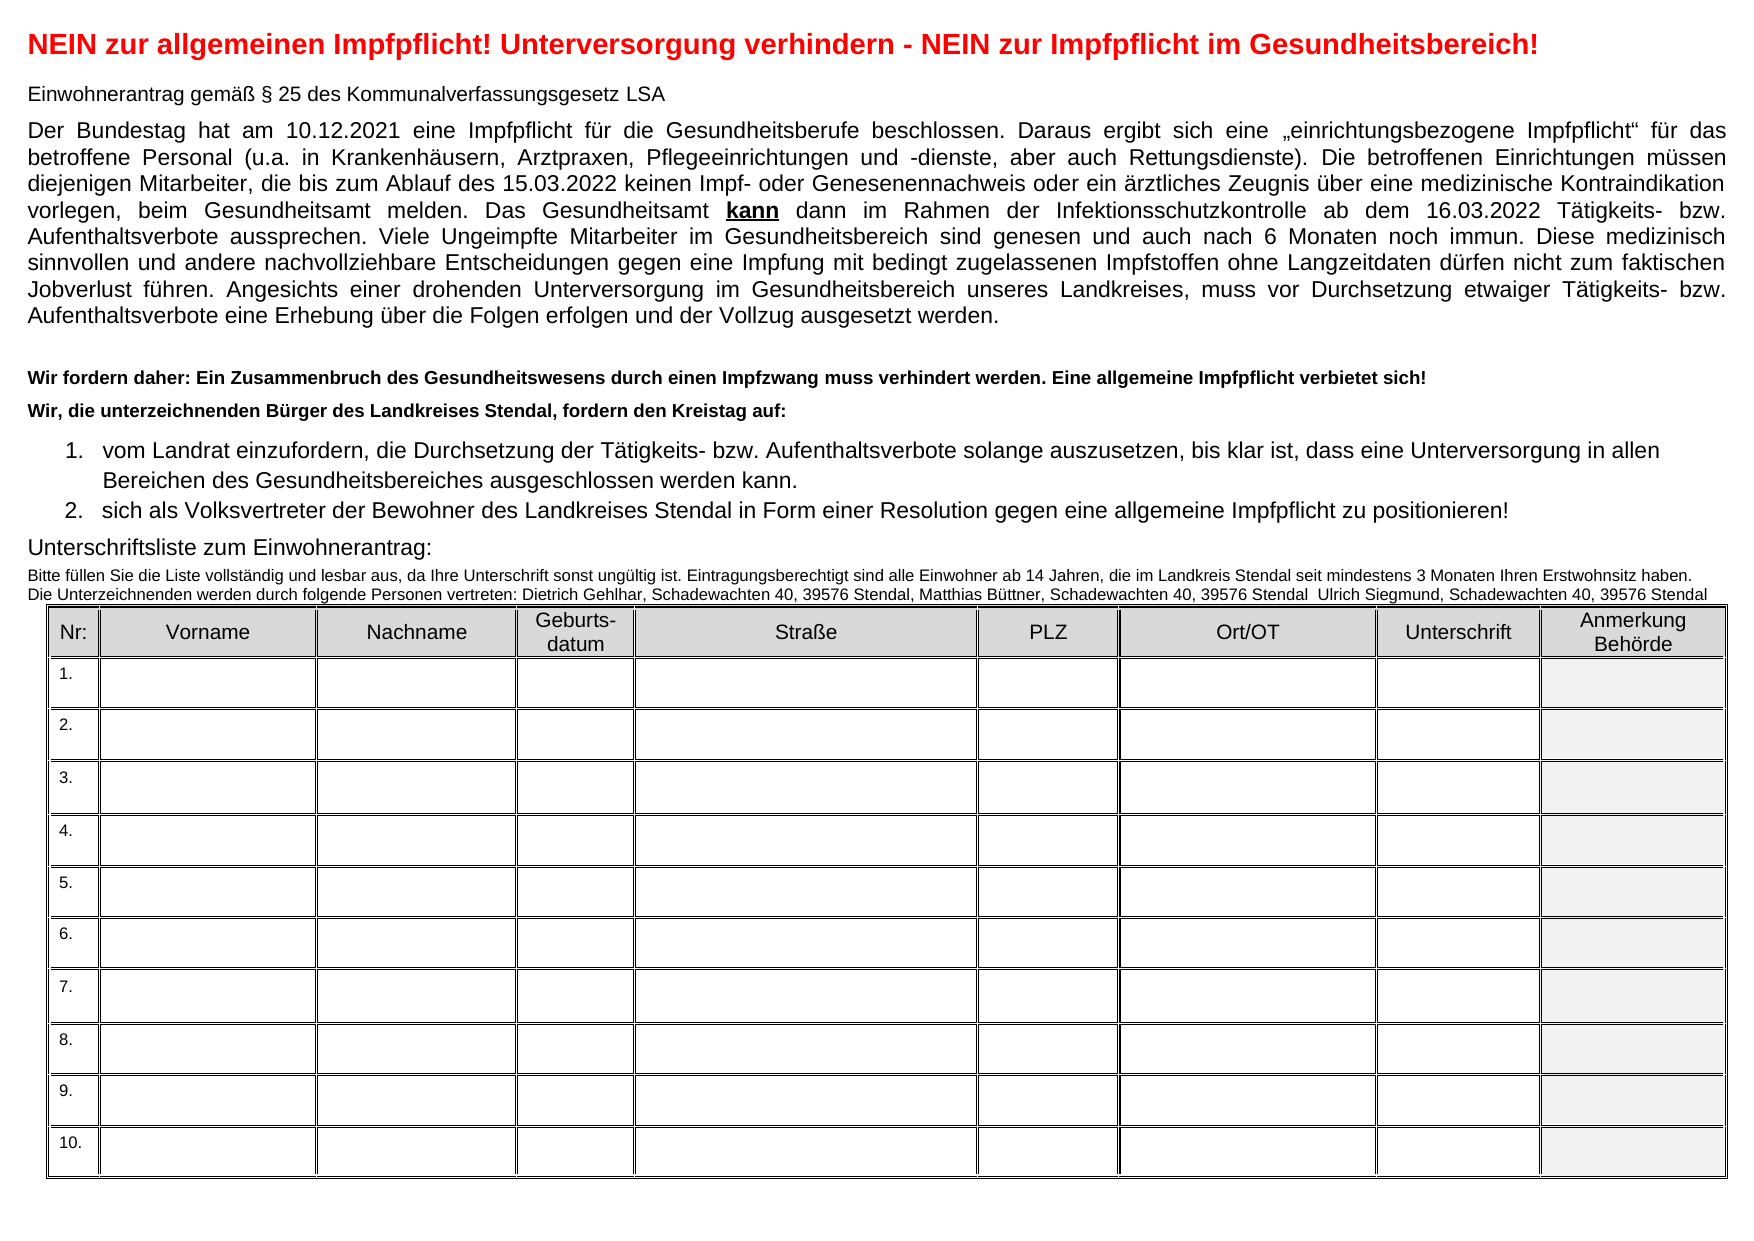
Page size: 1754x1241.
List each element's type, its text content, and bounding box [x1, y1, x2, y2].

text NEIN zur allgemeinen Impfpflicht! Unterversorgung verhindern - NEIN zur Impfpflicht im Gesundheitsbereich! [27, 27, 1727, 61]
table_cell [979, 919, 1117, 967]
table_cell [979, 710, 1117, 758]
table_cell [49, 656, 98, 707]
table_cell [318, 762, 515, 813]
table_cell [1540, 813, 1726, 864]
table_cell [49, 1022, 98, 1073]
table_cell [101, 970, 315, 1022]
table_cell [1378, 868, 1539, 916]
table_cell [1540, 707, 1726, 758]
table_cell [48, 707, 99, 758]
table_cell [1121, 659, 1375, 707]
text Die Unterzeichnenden werden durch folgende Personen vertreten: Dietrich Gehlhar, Schadewachten 40, 39576 Stendal, Matthias Büttner, Schadewachten 40, 39576 Stendal Ulrich Siegmund, Schadewachten 40, 39576 Stendal [27, 585, 1727, 604]
table_cell [1378, 1076, 1539, 1124]
table_cell [49, 1125, 99, 1176]
table_cell [518, 970, 633, 1022]
table_cell [518, 1025, 633, 1073]
table_cell [1121, 710, 1375, 758]
table_cell [979, 816, 1117, 864]
table_cell [1377, 1128, 1540, 1176]
table_header Nr: [49, 608, 99, 656]
table_cell [1542, 656, 1725, 707]
table_cell [318, 1025, 515, 1073]
table_cell [316, 1125, 517, 1176]
table_cell [518, 659, 633, 707]
table_cell [101, 762, 315, 813]
table_header Unterschrift [1377, 608, 1540, 656]
table_cell [1542, 759, 1725, 813]
table_cell [101, 868, 315, 916]
list sich als Volksvertreter der Bewohner des Landkreises Stendal in Form einer Resolution gegen eine allgemeine Impfpflicht zu positionieren! [64, 497, 1727, 523]
table_cell [318, 868, 515, 916]
table_cell [979, 970, 1117, 1022]
table_cell [1378, 1025, 1539, 1073]
table_cell [49, 865, 98, 916]
table_cell [517, 1128, 634, 1176]
table_cell [518, 919, 633, 967]
table_cell [636, 816, 976, 864]
table_cell [1542, 916, 1725, 967]
table_cell [101, 919, 315, 967]
table_cell [48, 1073, 99, 1124]
table_cell [979, 762, 1117, 813]
table_cell [1540, 967, 1726, 1022]
table_cell [318, 659, 515, 707]
table_cell [1378, 816, 1539, 864]
table_cell [1540, 1125, 1725, 1176]
table_cell [99, 1128, 316, 1176]
table_cell [1121, 1025, 1375, 1073]
table_cell [636, 970, 976, 1022]
table_header Anmerkung Behörde [1540, 607, 1725, 656]
table_cell [636, 868, 976, 916]
table_cell [518, 1076, 633, 1124]
table_cell [1540, 1073, 1726, 1124]
table_cell [101, 1076, 315, 1124]
table_cell [1121, 868, 1375, 916]
text Unterschriftsliste zum Einwohnerantrag: [27, 533, 1727, 560]
table_cell [48, 967, 99, 1022]
table_cell [101, 1025, 315, 1073]
table_cell [978, 1125, 1119, 1176]
table_cell [48, 813, 99, 864]
table_header Straße [635, 608, 977, 656]
text Wir, die unterzeichnenden Bürger des Landkreises Stendal, fordern den Kreistag auf: [27, 399, 1727, 421]
table_cell [1378, 762, 1539, 813]
table_header Nachname [316, 605, 517, 656]
table_cell [979, 659, 1117, 707]
table_cell [1121, 816, 1375, 864]
table_cell [636, 762, 976, 813]
table_cell [635, 1128, 977, 1176]
table_cell [1378, 710, 1539, 758]
table_cell [49, 759, 98, 813]
table_cell [979, 1025, 1117, 1073]
table_cell [1121, 970, 1375, 1022]
table_cell [1542, 1022, 1725, 1073]
table_cell [636, 1025, 976, 1073]
table_cell [1119, 1125, 1377, 1176]
table_cell [101, 710, 315, 758]
table_cell [636, 710, 976, 758]
table_cell [1378, 659, 1539, 707]
table_cell [318, 919, 515, 967]
table_cell [1378, 970, 1539, 1022]
table_cell [1121, 762, 1375, 813]
table_cell [636, 659, 976, 707]
table_cell [518, 816, 633, 864]
table_cell [979, 868, 1117, 916]
table_cell [318, 710, 515, 758]
table_cell [979, 1076, 1117, 1124]
table_cell [518, 762, 633, 813]
table_cell [318, 970, 515, 1022]
table_cell [1121, 1076, 1375, 1124]
table_header Vorname [99, 607, 316, 656]
table_cell [636, 1076, 976, 1124]
table_cell [318, 1076, 515, 1124]
text Wir fordern daher: Ein Zusammenbruch des Gesundheitswesens durch einen Impfzwang muss verhindert werden. Eine allgemeine Impfpflicht verbietet sich! [27, 367, 1727, 389]
text Bitte füllen Sie die Liste vollständig und lesbar aus, da Ihre Unterschrift sonst ungültig ist. Eintragungsberechtigt sind alle Einwohner ab 14 Jahren, die im Landkreis Stendal seit mindestens 3 Monaten Ihren Erstwohnsitz haben. [27, 566, 1727, 585]
list vom Landrat einzufordern, die Durchsetzung der Tätigkeits- bzw. Aufenthaltsverbote solange auszusetzen, bis klar ist, dass eine Unterversorgung in allen Bereichen des Gesundheitsbereiches ausgeschlossen werden kann. [65, 437, 1727, 493]
text Einwohnerantrag gemäß § 25 des Kommunalverfassungsgesetz LSA [27, 82, 1727, 106]
table_cell [636, 919, 976, 967]
table_cell [101, 659, 315, 707]
table_header Ort/OT [1119, 605, 1377, 656]
table_cell [318, 816, 515, 864]
text Der Bundestag hat am 10.12.2021 eine Impfpflicht für die Gesundheitsberufe beschlossen. Daraus ergibt sich eine „einrichtungsbezogene Impfpflicht“ für das betroffene Personal (u.a. in Krankenhäusern, Arztpraxen, Pflegeeinrichtungen und -dienste, aber auch Rettungsdienste). Die betroffenen Einrichtungen müssen diejenigen Mitarbeiter, die bis zum Ablauf des 15.03.2022 keinen Impf- oder Genesenennachweis oder ein ärztliches Zeugnis über eine medizinische Kontraindikation vorlegen, beim Gesundheitsamt melden. Das Gesundheitsamt kann dann im Rahmen der Infektionsschutzkontrolle ab dem 16.03.2022 Tätigkeits- bzw. Aufenthaltsverbote aussprechen. Viele Ungeimpfte Mitarbeiter im Gesundheitsbereich sind genesen und auch nach 6 Monaten noch immun. Diese medizinisch sinnvollen und andere nachvollziehbare Entscheidungen gegen eine Impfung mit bedingt zugelassenen Impfstoffen ohne Langzeitdaten dürfen nicht zum faktischen Jobverlust führen. Angesichts einer drohenden Unterversorgung im Gesundheitsbereich unseres Landkreises, muss vor Durchsetzung etwaiger Tätigkeits- bzw. Aufenthaltsverbote eine Erhebung über die Folgen erfolgen und der Vollzug ausgesetzt werden. [27, 144, 1727, 328]
table_header Geburts- datum [517, 608, 634, 656]
table_cell [49, 916, 98, 967]
table_header PLZ [978, 605, 1119, 656]
table_cell [518, 710, 633, 758]
table_cell [1378, 919, 1539, 967]
table_cell [1542, 865, 1725, 916]
table_cell [101, 816, 315, 864]
table_cell [1121, 919, 1375, 967]
table_cell [518, 868, 633, 916]
